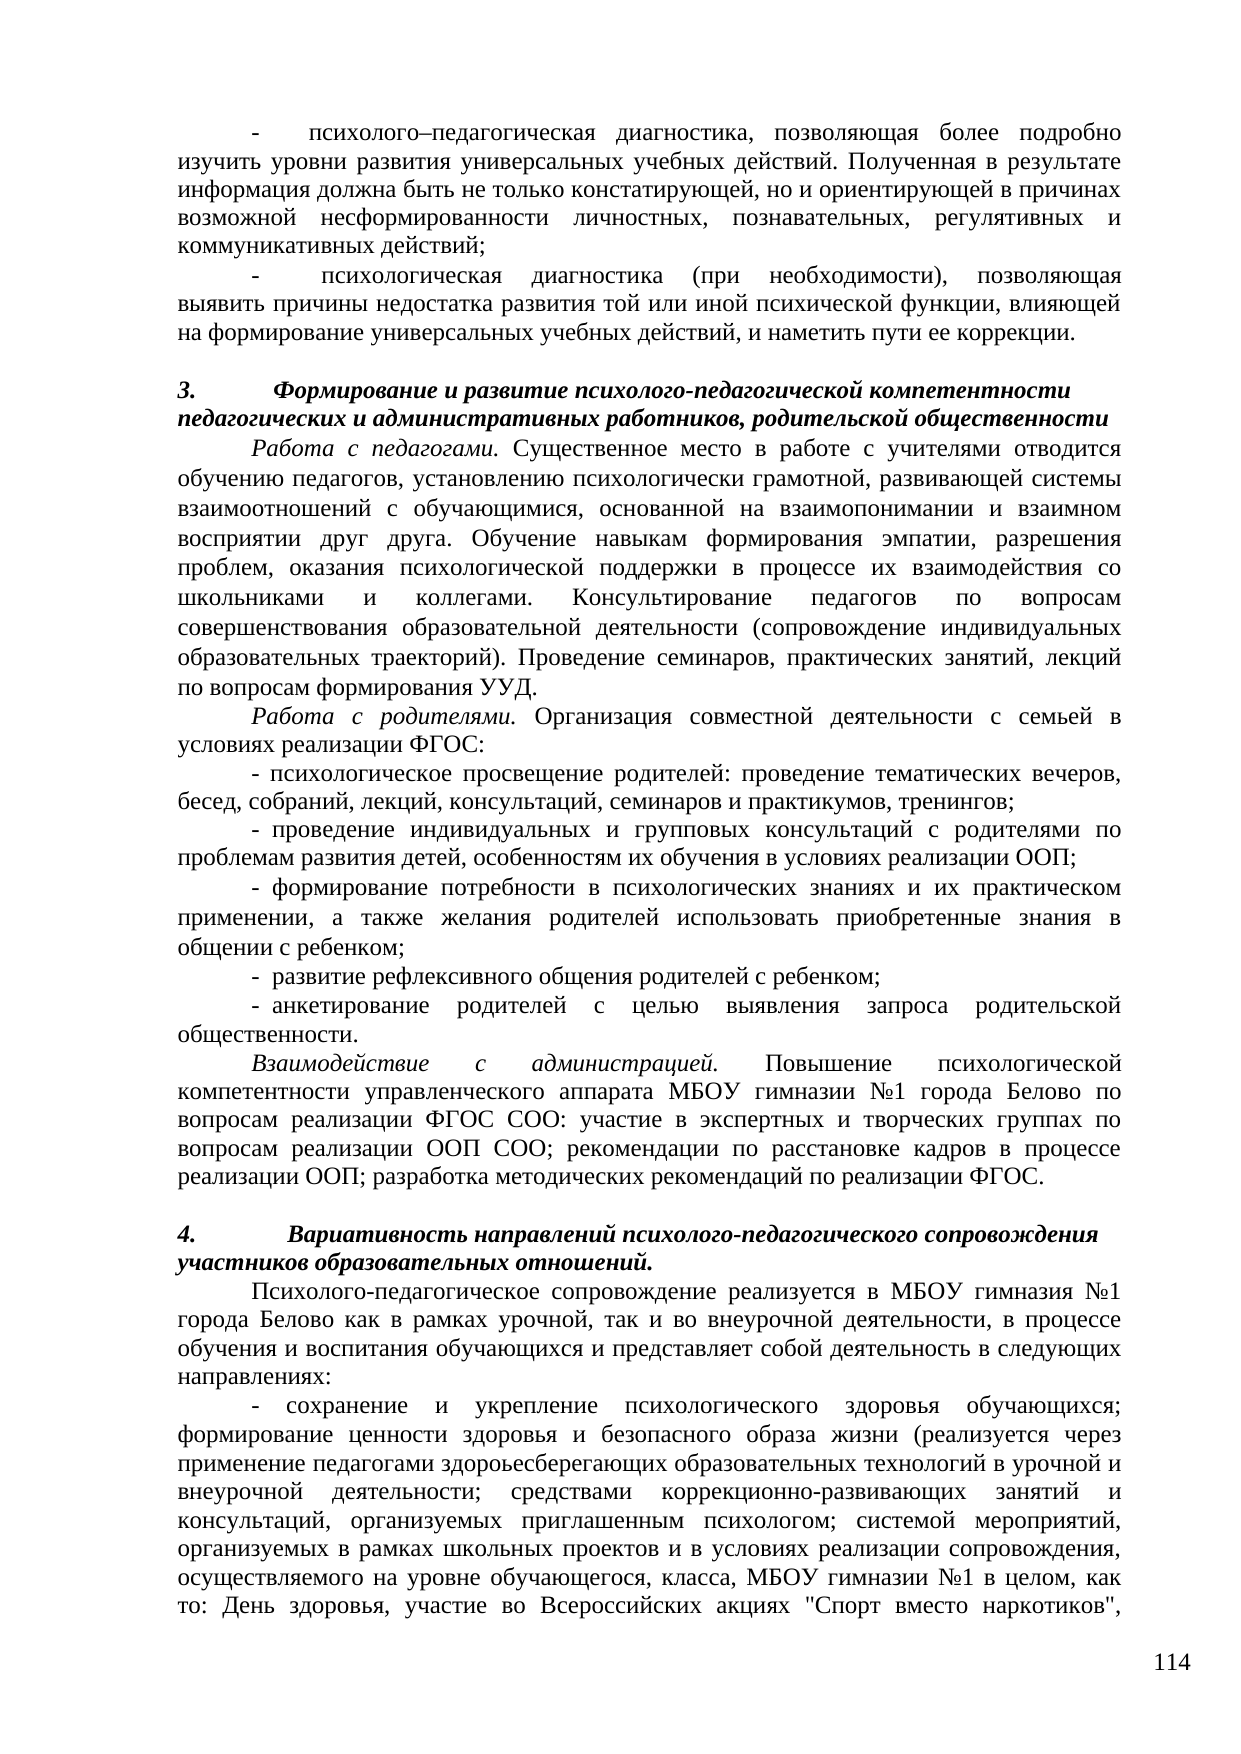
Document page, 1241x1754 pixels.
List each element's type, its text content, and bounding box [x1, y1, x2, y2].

list развитие рефлексивного общения родителей с ребенком; [177, 961, 1122, 990]
list анкетирование родителей с целью выявления запроса родительской общественности. [177, 990, 1122, 1047]
text Работа с родителями. Организация совместной деятельности с семьей в условиях реализации ФГОС: [177, 702, 1122, 758]
list Формирование и развитие психолого-педагогической компетентности педагогических и административных работников, родительской общественности [177, 376, 1122, 432]
text - психологическое просвещение родителей: проведение тематических вечеров, бесед, собраний, лекций, консультаций, семинаров и практикумов, тренингов; [177, 759, 1122, 815]
text Работа с педагогами. Существенное место в работе с учителями отводится обучению педагогов, установлению психологически грамотной, развивающей системы взаимоотношений с обучающимися, основанной на взаимопонимании и взаимном восприятии друг друга. Обучение навыкам формирования эмпатии, разрешения проблем, оказания психологической поддержки в процессе их взаимодействия со школьниками и коллегами. Консультирование педагогов по вопросам совершенствования образовательной деятельности (сопровождение индивидуальных образовательных траекторий). Проведение семинаров, практических занятий, лекций по вопросам формирования УУД. [177, 433, 1122, 701]
list формирование потребности в психологических знаниях и их практическом применении, а также желания родителей использовать приобретенные знания в общении с ребенком; [177, 872, 1122, 960]
list Вариативность направлений психолого-педагогического сопровождения участников образовательных отношений. [177, 1219, 1122, 1276]
list проведение индивидуальных и групповых консультаций с родителями по проблемам развития детей, особенностям их обучения в условиях реализации ООП; [177, 815, 1122, 871]
text Психолого-педагогическое сопровождение реализуется в МБОУ гимназия №1 города Белово как в рамках урочной, так и во внеурочной деятельности, в процессе обучения и воспитания обучающихся и представляет собой деятельность в следующих направлениях: [177, 1277, 1122, 1390]
list психологическая диагностика (при необходимости), позволяющая выявить причины недостатка развития той или иной психической функции, влияющей на формирование универсальных учебных действий, и наметить пути ее коррекции. [177, 261, 1122, 346]
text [177, 1391, 1122, 1619]
text Взаимодействие с администрацией. Повышение психологической компетентности управленческого аппарата МБОУ гимназии №1 города Белово по вопросам реализации ФГОС СОО: участие в экспертных и творческих группах по вопросам реализации ООП СОО; рекомендации по расстановке кадров в процессе реализации ООП; разработка методических рекомендаций по реализации ФГОС. [177, 1049, 1122, 1190]
list психолого–педагогическая диагностика, позволяющая более подробно изучить уровни развития универсальных учебных действий. Полученная в результате информация должна быть не только констатирующей, но и ориентирующей в причинах возможной несформированности личностных, познавательных, регулятивных и коммуникативных действий; [177, 118, 1122, 259]
